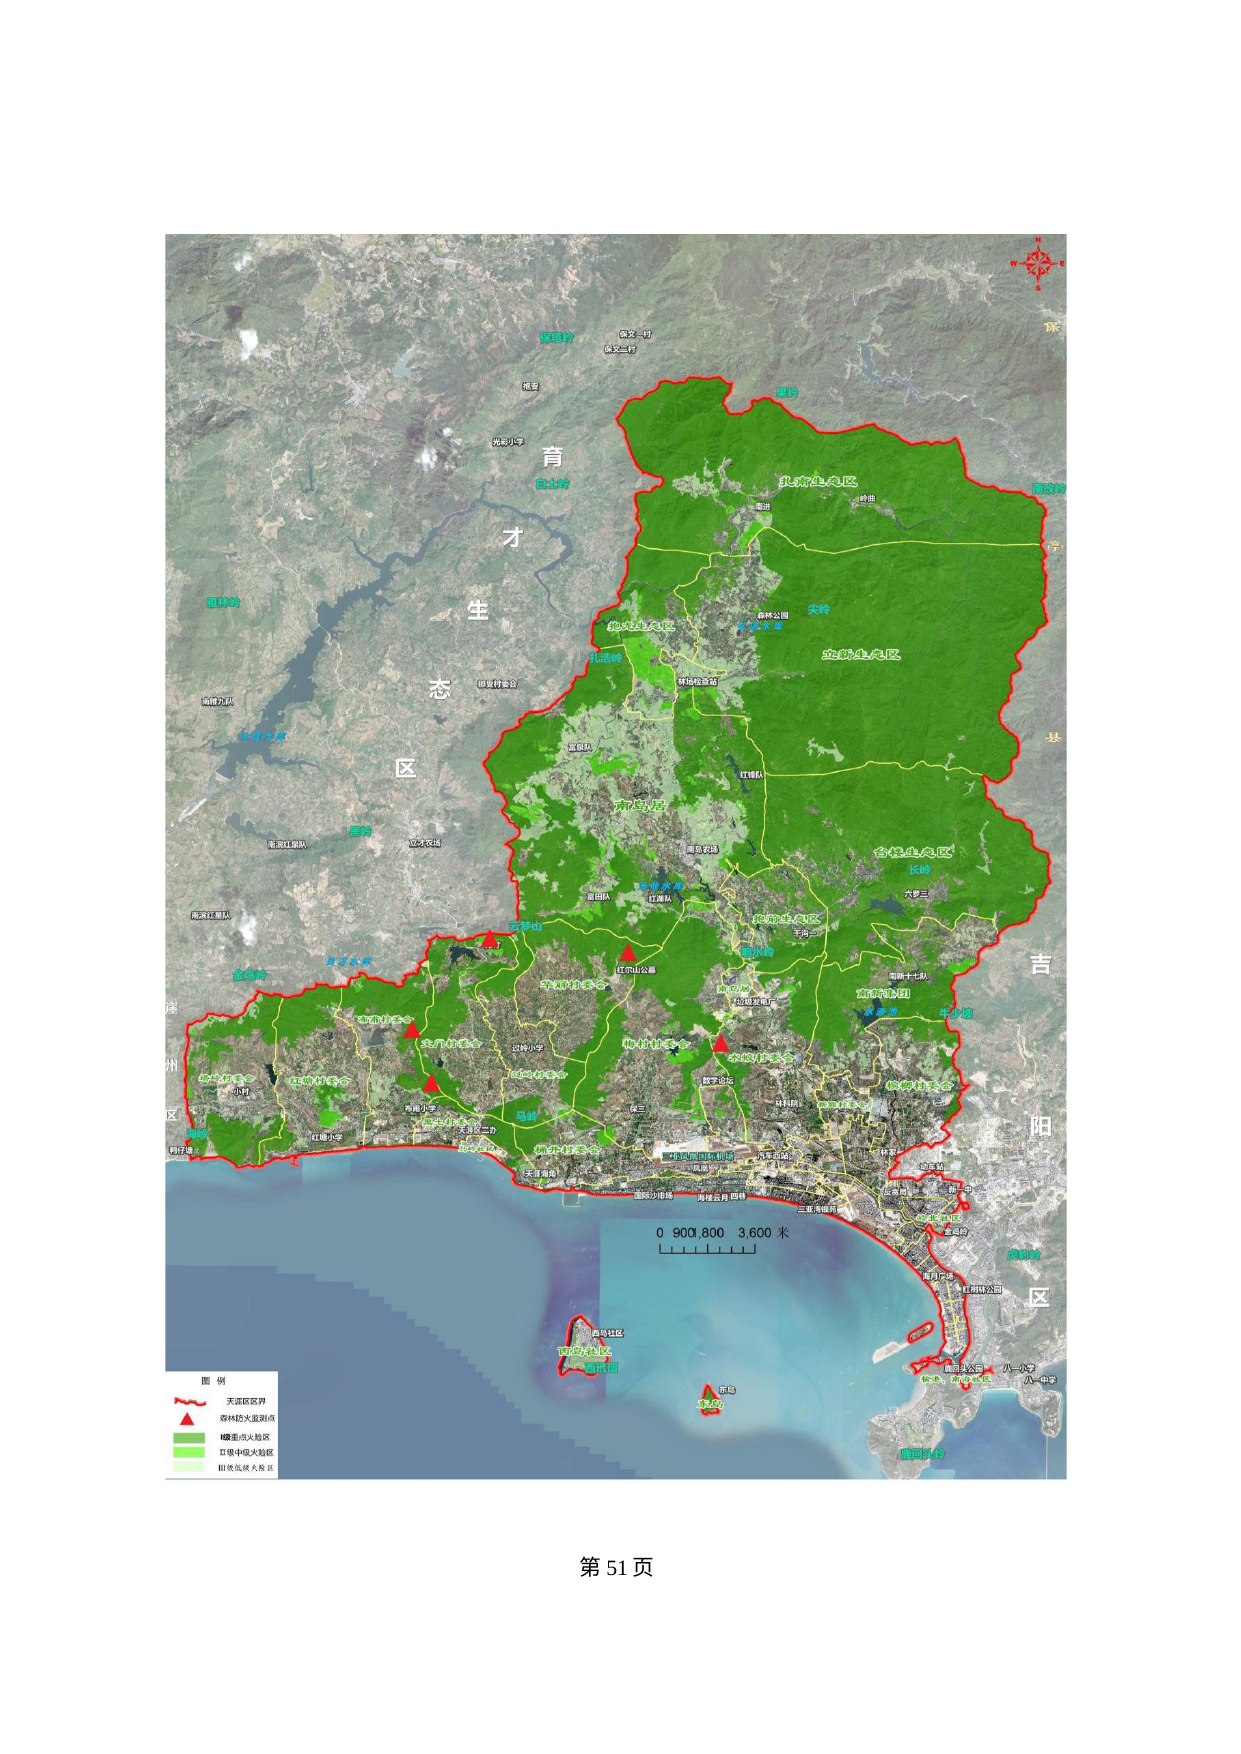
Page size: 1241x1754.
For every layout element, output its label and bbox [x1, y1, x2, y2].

picture [165, 234, 1068, 1483]
